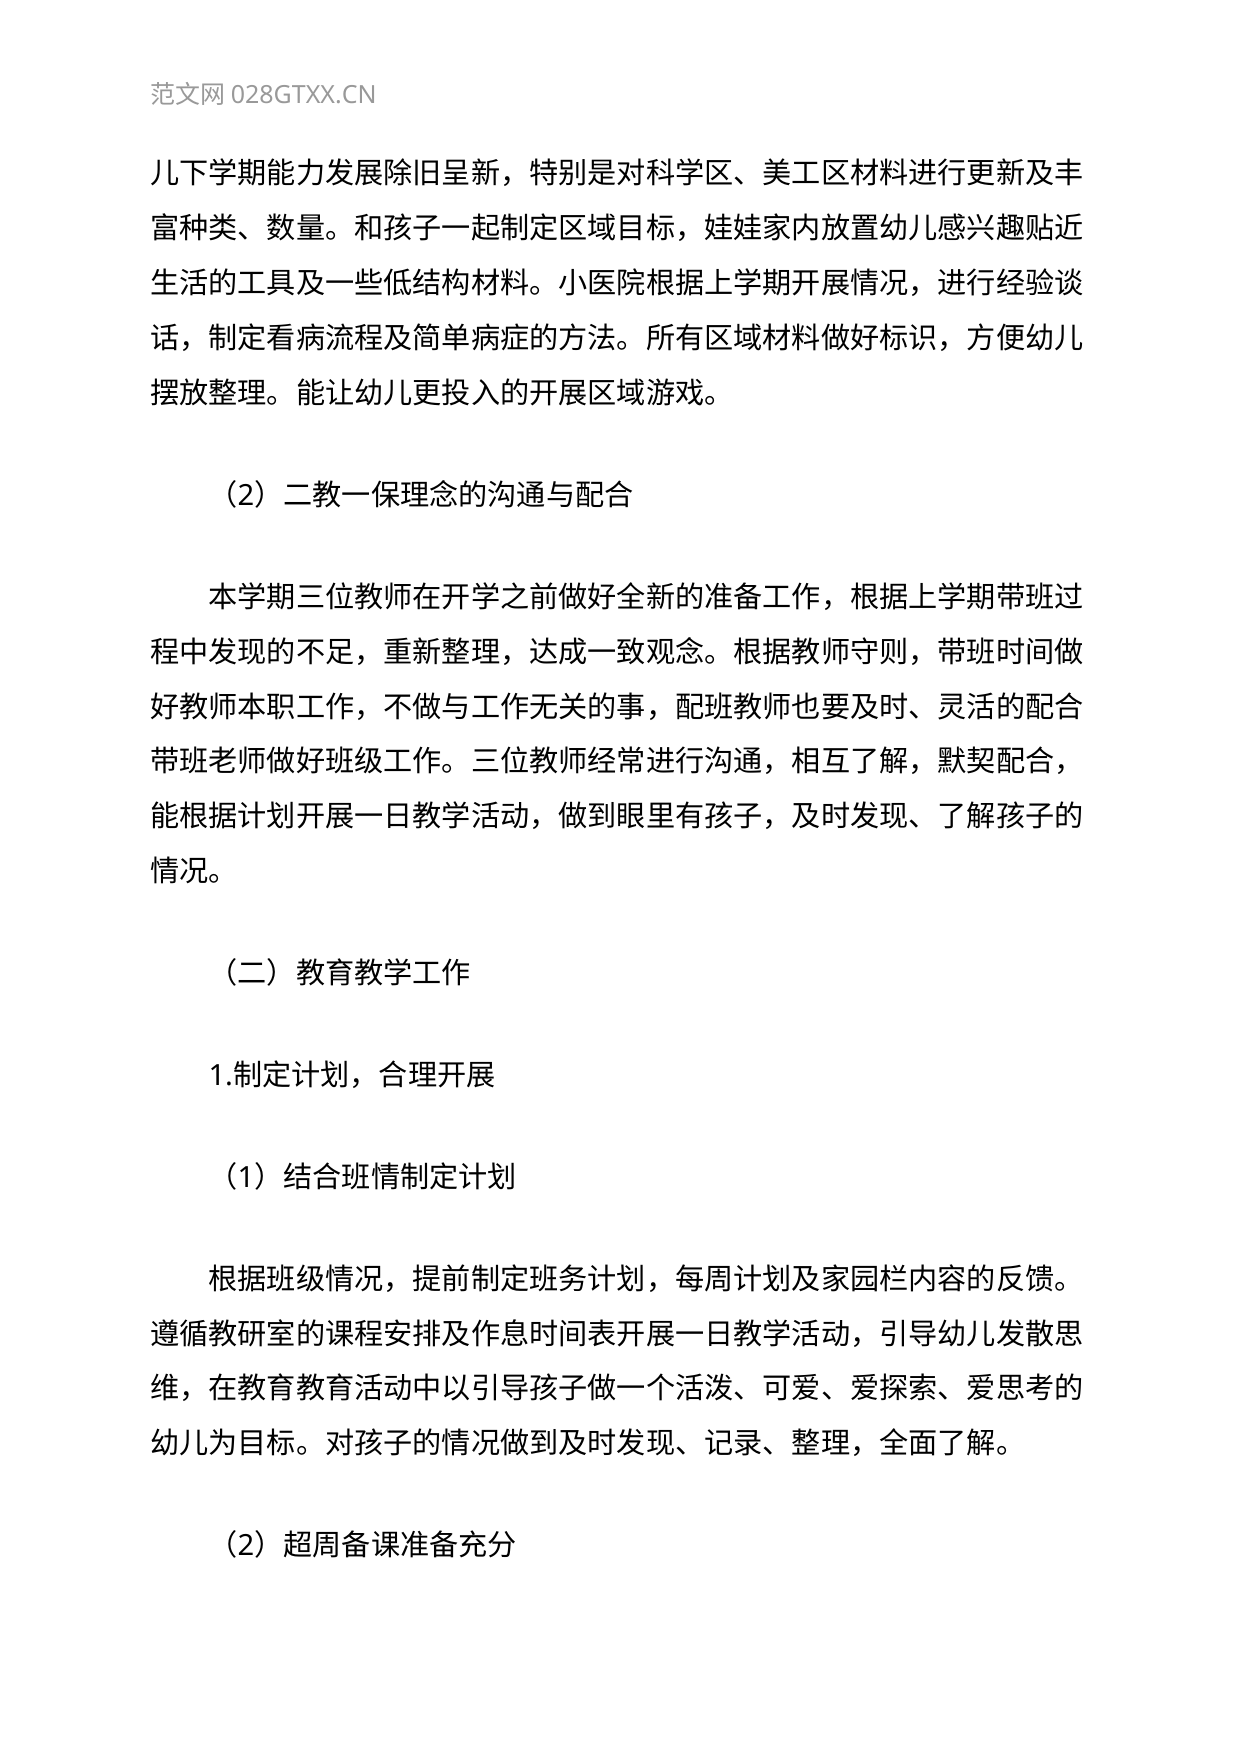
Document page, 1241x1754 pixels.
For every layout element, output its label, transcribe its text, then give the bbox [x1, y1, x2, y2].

text 根据班级情况，提前制定班务计划，每周计划及家园栏内容的反馈。遵循教研室的课程安排及作息时间表开展一日教学活动，引导幼儿发散思维，在教育教育活动中以引导孩子做一个活泼、可爱、爱探索、爱思考的幼儿为目标。对孩子的情况做到及时发现、记录、整理，全面了解。 [150, 1255, 1090, 1462]
text （2）二教一保理念的沟通与配合 [150, 471, 1090, 514]
text （二）教育教学工作 [150, 949, 1090, 992]
text （2）超周备课准备充分 [150, 1522, 1090, 1564]
text （1）结合班情制定计划 [150, 1153, 1090, 1196]
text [150, 150, 1090, 412]
text 本学期三位教师在开学之前做好全新的准备工作，根据上学期带班过程中发现的不足，重新整理，达成一致观念。根据教师守则，带班时间做好教师本职工作，不做与工作无关的事，配班教师也要及时、灵活的配合带班老师做好班级工作。三位教师经常进行沟通，相互了解，默契配合，能根据计划开展一日教学活动，做到眼里有孩子，及时发现、了解孩子的情况。 [150, 573, 1090, 890]
text 1.制定计划，合理开展 [150, 1051, 1090, 1094]
